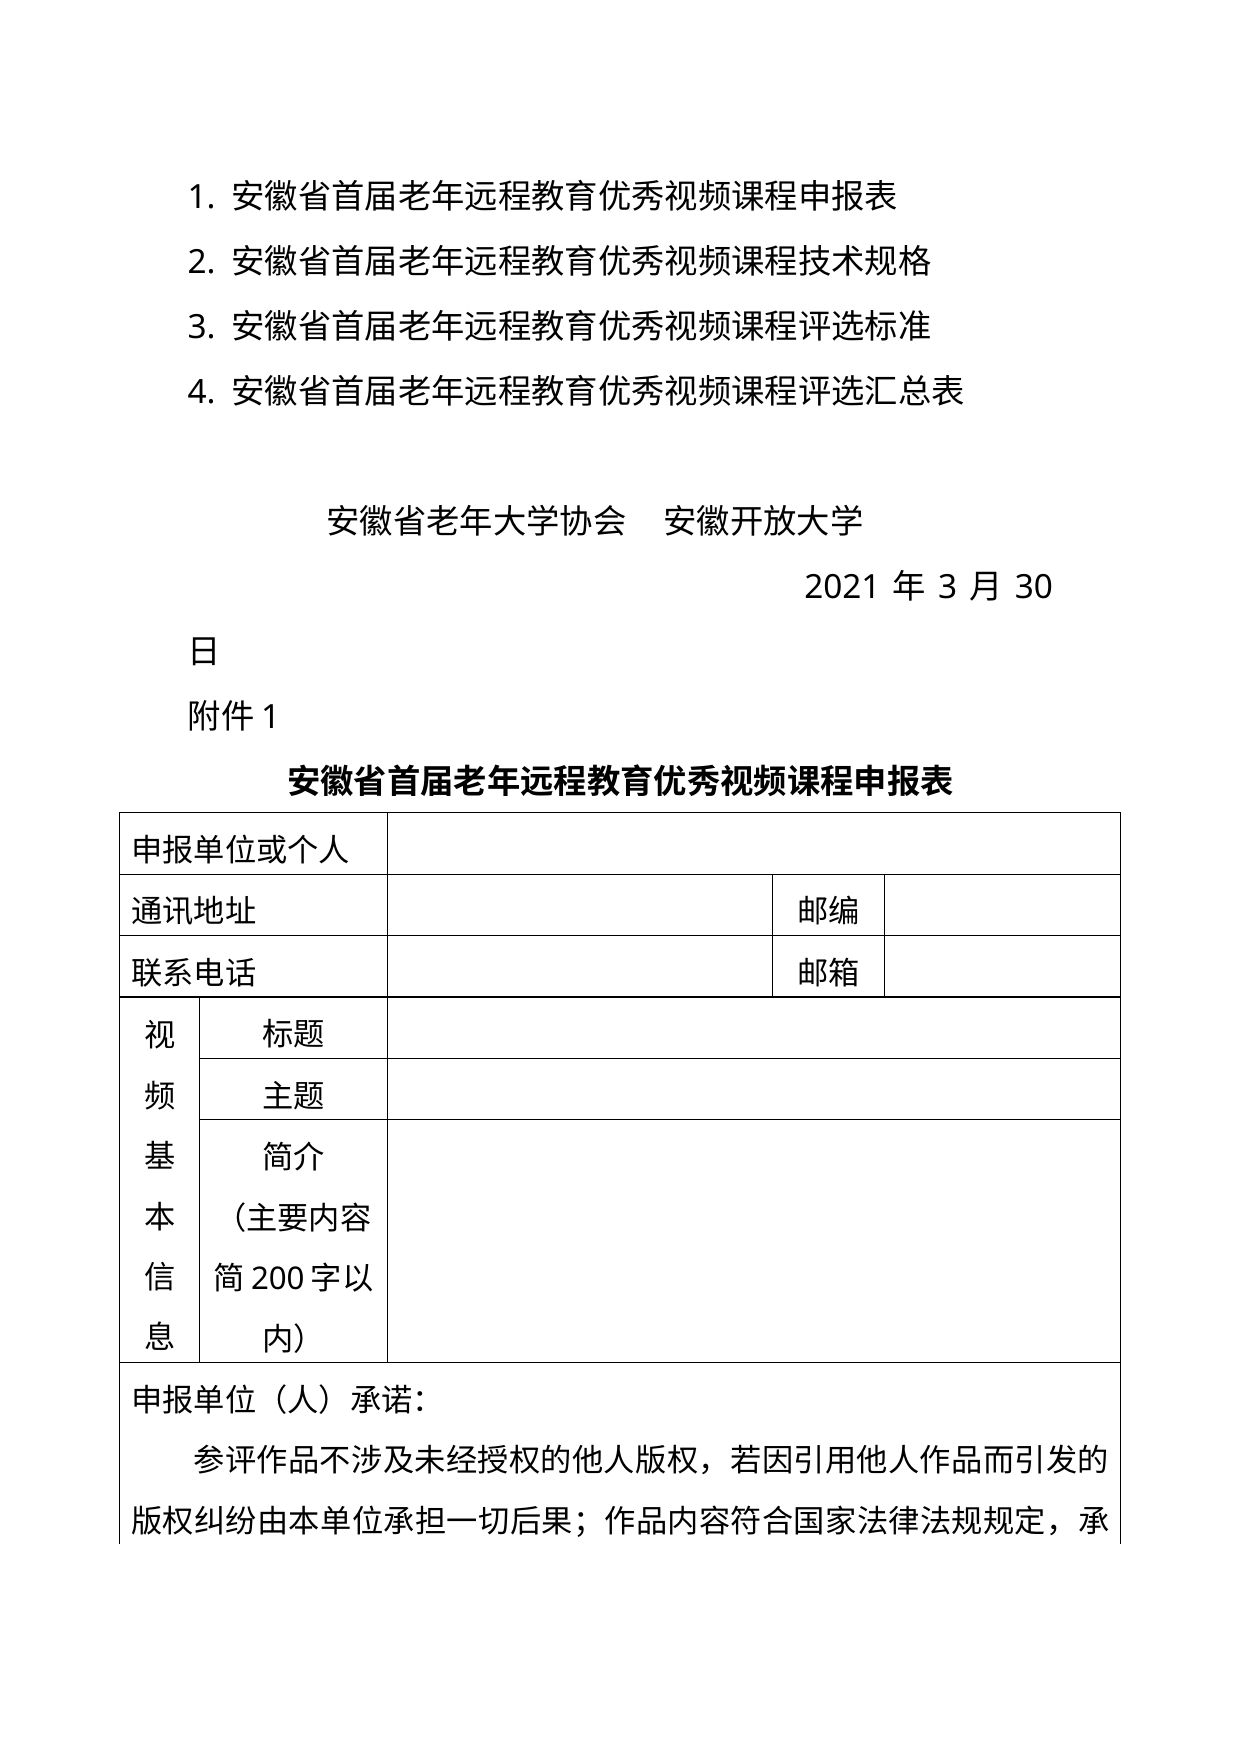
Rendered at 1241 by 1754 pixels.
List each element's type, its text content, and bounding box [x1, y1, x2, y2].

table_cell [885, 936, 1120, 996]
list 安徽省首届老年远程教育优秀视频课程评选标准 [187, 292, 1053, 357]
table_cell 主题 [200, 1059, 387, 1119]
table_cell [885, 875, 1120, 935]
table_cell 简介 （主要内容简200字以内） [200, 1120, 387, 1362]
text 安徽省首届老年远程教育优秀视频课程申报表 [187, 747, 1053, 812]
table_cell 邮编 [773, 875, 884, 935]
list 安徽省首届老年远程教育优秀视频课程评选汇总表 [187, 357, 1053, 422]
table_cell [388, 875, 772, 935]
table_cell [388, 998, 1120, 1058]
text 2021年3月30日 [187, 552, 1053, 682]
text 安徽省老年大学协会 安徽开放大学 [187, 487, 1053, 552]
text 附件1 [187, 682, 1053, 747]
table_header [388, 813, 1120, 873]
table_cell 邮箱 [773, 936, 884, 996]
table_cell [388, 1120, 1120, 1362]
table_cell 通讯地址 [120, 875, 387, 935]
table_cell [388, 936, 772, 996]
table_header 申报单位或个人 [120, 813, 387, 873]
table_cell [388, 1059, 1120, 1119]
table_cell 联系电话 [120, 936, 387, 996]
table_cell 标题 [200, 998, 387, 1058]
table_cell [120, 1363, 1120, 1544]
table_cell 视频基本信息 [120, 998, 199, 1362]
list 安徽省首届老年远程教育优秀视频课程申报表 [187, 162, 1053, 227]
list 安徽省首届老年远程教育优秀视频课程技术规格 [187, 227, 1053, 292]
